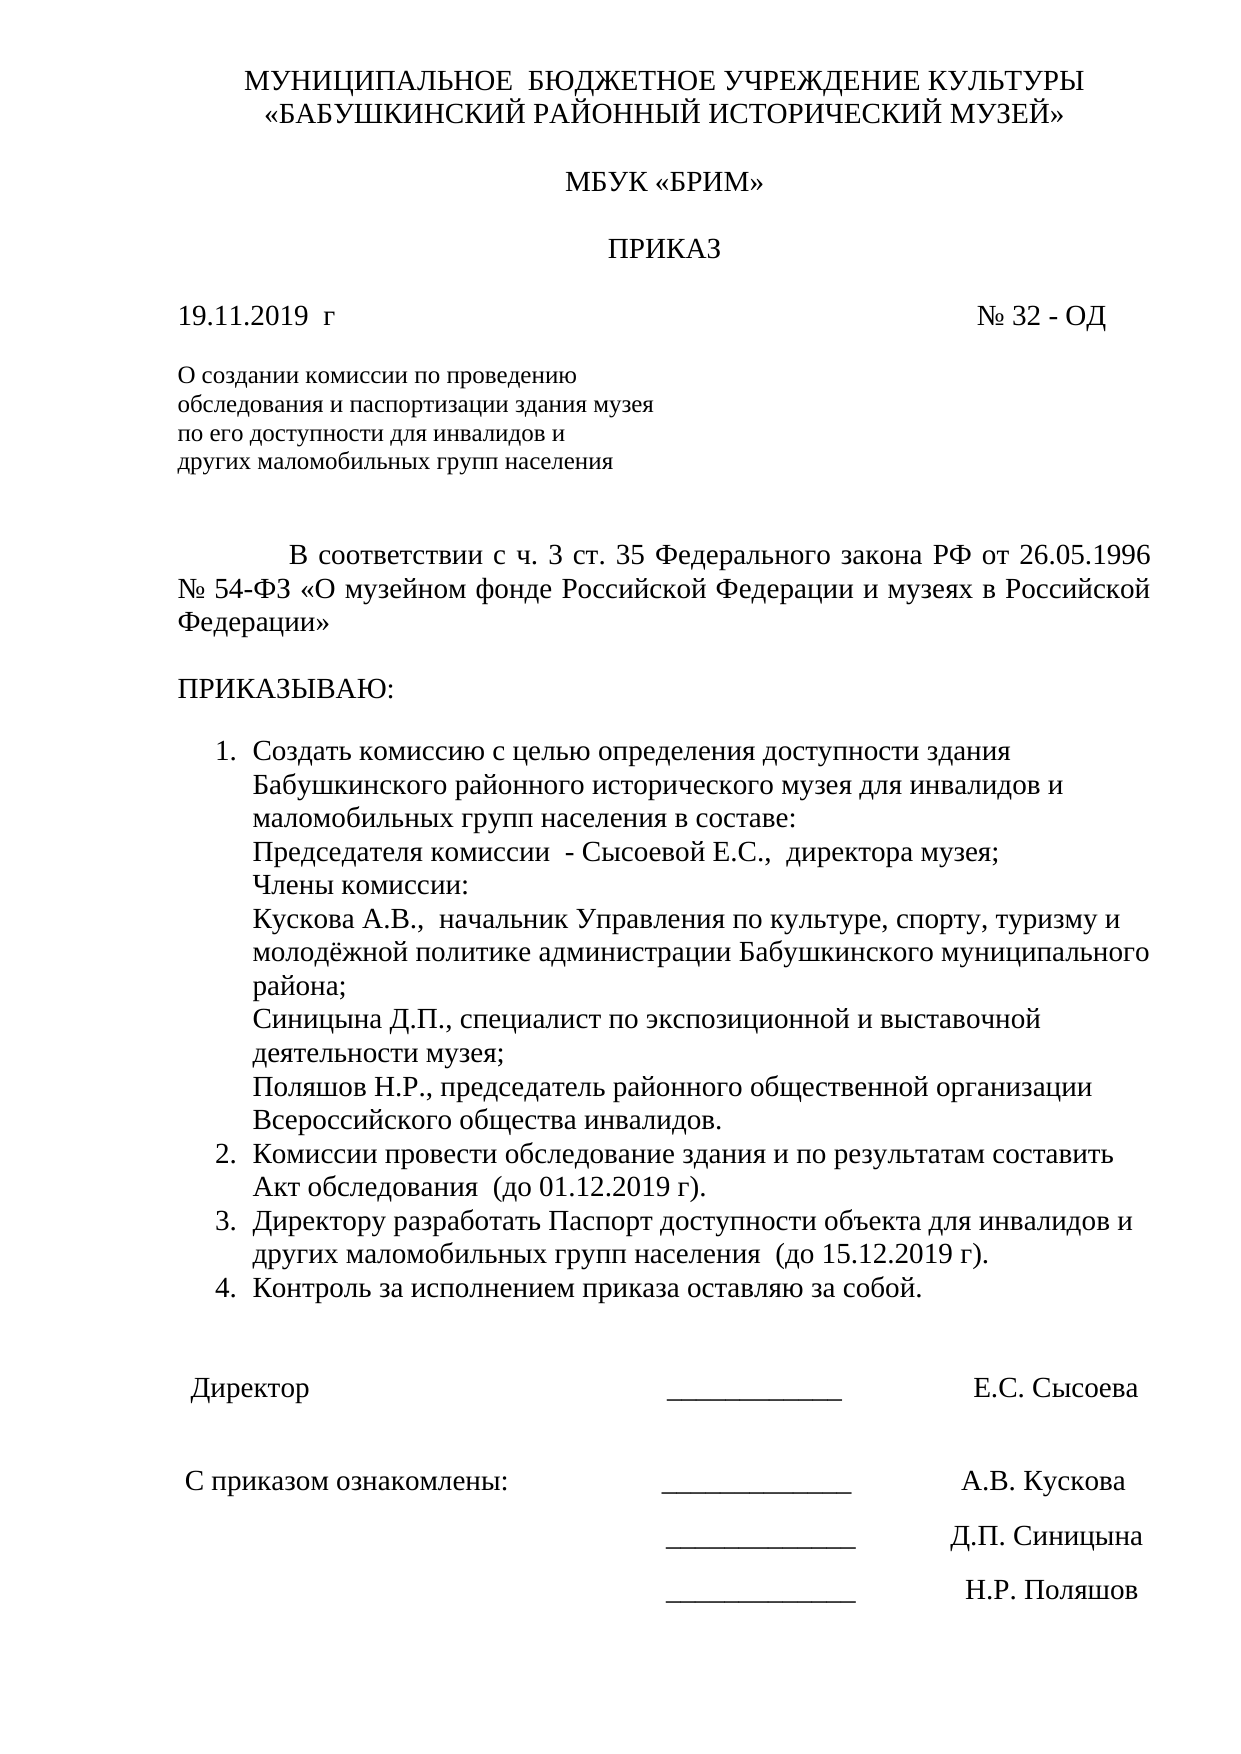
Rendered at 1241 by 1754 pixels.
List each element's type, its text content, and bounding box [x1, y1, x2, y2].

list Директору разработать Паспорт доступности объекта для инвалидов и других маломобильных групп населения (до 15.12.2019 г). [215, 1203, 1152, 1270]
text «БАБУШКИНСКИЙ РАЙОННЫЙ ИСТОРИЧЕСКИЙ МУЗЕЙ» [177, 97, 1152, 130]
text 19.11.2019 г № 32 - ОД [177, 298, 1152, 331]
list Поляшов Н.Р., председатель районного общественной организации Всероссийского общества инвалидов. [252, 1069, 1152, 1136]
list Кускова А.В., начальник Управления по культуре, спорту, туризму и молодёжной политике администрации Бабушкинского муниципального района; [252, 901, 1152, 1002]
list Комиссии провести обследование здания и по результатам составить Акт обследования (до 01.12.2019 г). [215, 1136, 1152, 1203]
text МБУК «БРИМ» [177, 164, 1152, 197]
list Контроль за исполнением приказа оставляю за собой. [215, 1270, 1152, 1303]
text _____________ Д.П. Синицына [177, 1518, 1152, 1551]
text Директор ____________ Е.С. Сысоева [177, 1371, 1152, 1404]
text О создании комиссии по проведению обследования и паспортизации здания музея по его доступности для инвалидов и других маломобильных групп населения [177, 360, 1152, 475]
list Синицына Д.П., специалист по экспозиционной и выставочной деятельности музея; [252, 1002, 1152, 1069]
list Создать комиссию с целью определения доступности здания Бабушкинского районного исторического музея для инвалидов и маломобильных групп населения в составе: [215, 733, 1152, 834]
text ПРИКАЗЫВАЮ: [177, 672, 1152, 705]
list Председателя комиссии - Сысоевой Е.С., директора музея; [252, 834, 1152, 867]
text МУНИЦИПАЛЬНОЕ БЮДЖЕТНОЕ УЧРЕЖДЕНИЕ КУЛЬТУРЫ [177, 63, 1152, 97]
text В соответствии с ч. 3 ст. 35 Федерального закона РФ от 26.05.1996 № 54-ФЗ «О музейном фонде Российской Федерации и музеях в Российской Федерации» [177, 537, 1152, 638]
text ПРИКАЗ [177, 231, 1152, 264]
text С приказом ознакомлены: _____________ А.В. Кускова [177, 1463, 1152, 1497]
text _____________ Н.Р. Поляшов [177, 1572, 1152, 1606]
list Члены комиссии: [252, 867, 1152, 901]
